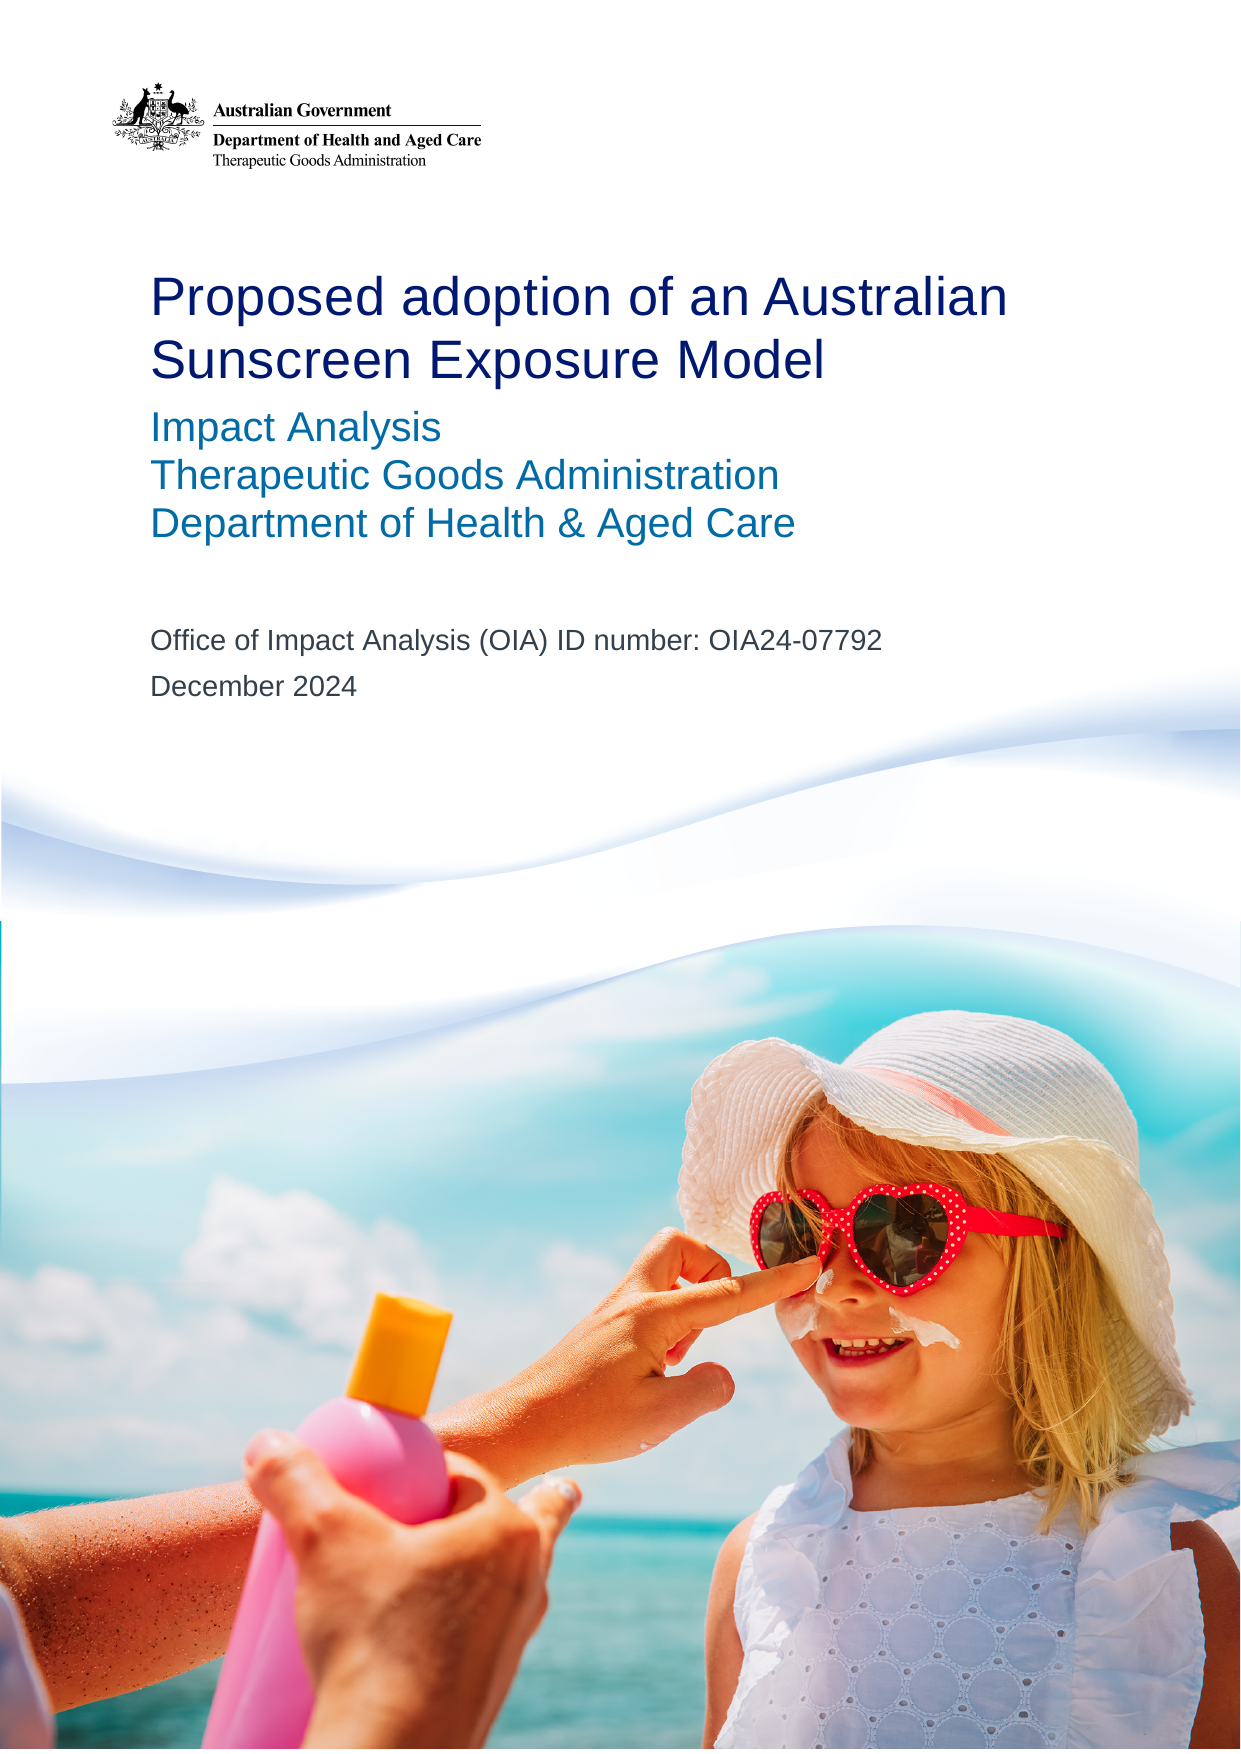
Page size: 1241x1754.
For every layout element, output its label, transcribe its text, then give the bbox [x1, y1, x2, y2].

subtitle Therapeutic Goods Administration [150, 450, 1090, 498]
subtitle Department of Health & Aged Care [150, 498, 1090, 546]
subtitle Impact Analysis [150, 402, 1090, 450]
text December 2024 [150, 668, 1090, 702]
picture [112, 82, 481, 169]
title Proposed adoption of an Australian Sunscreen Exposure Model [150, 265, 1090, 389]
picture [0, 583, 1241, 1749]
text Office of Impact Analysis (OIA) ID number: OIA24-07792 [150, 622, 1090, 656]
